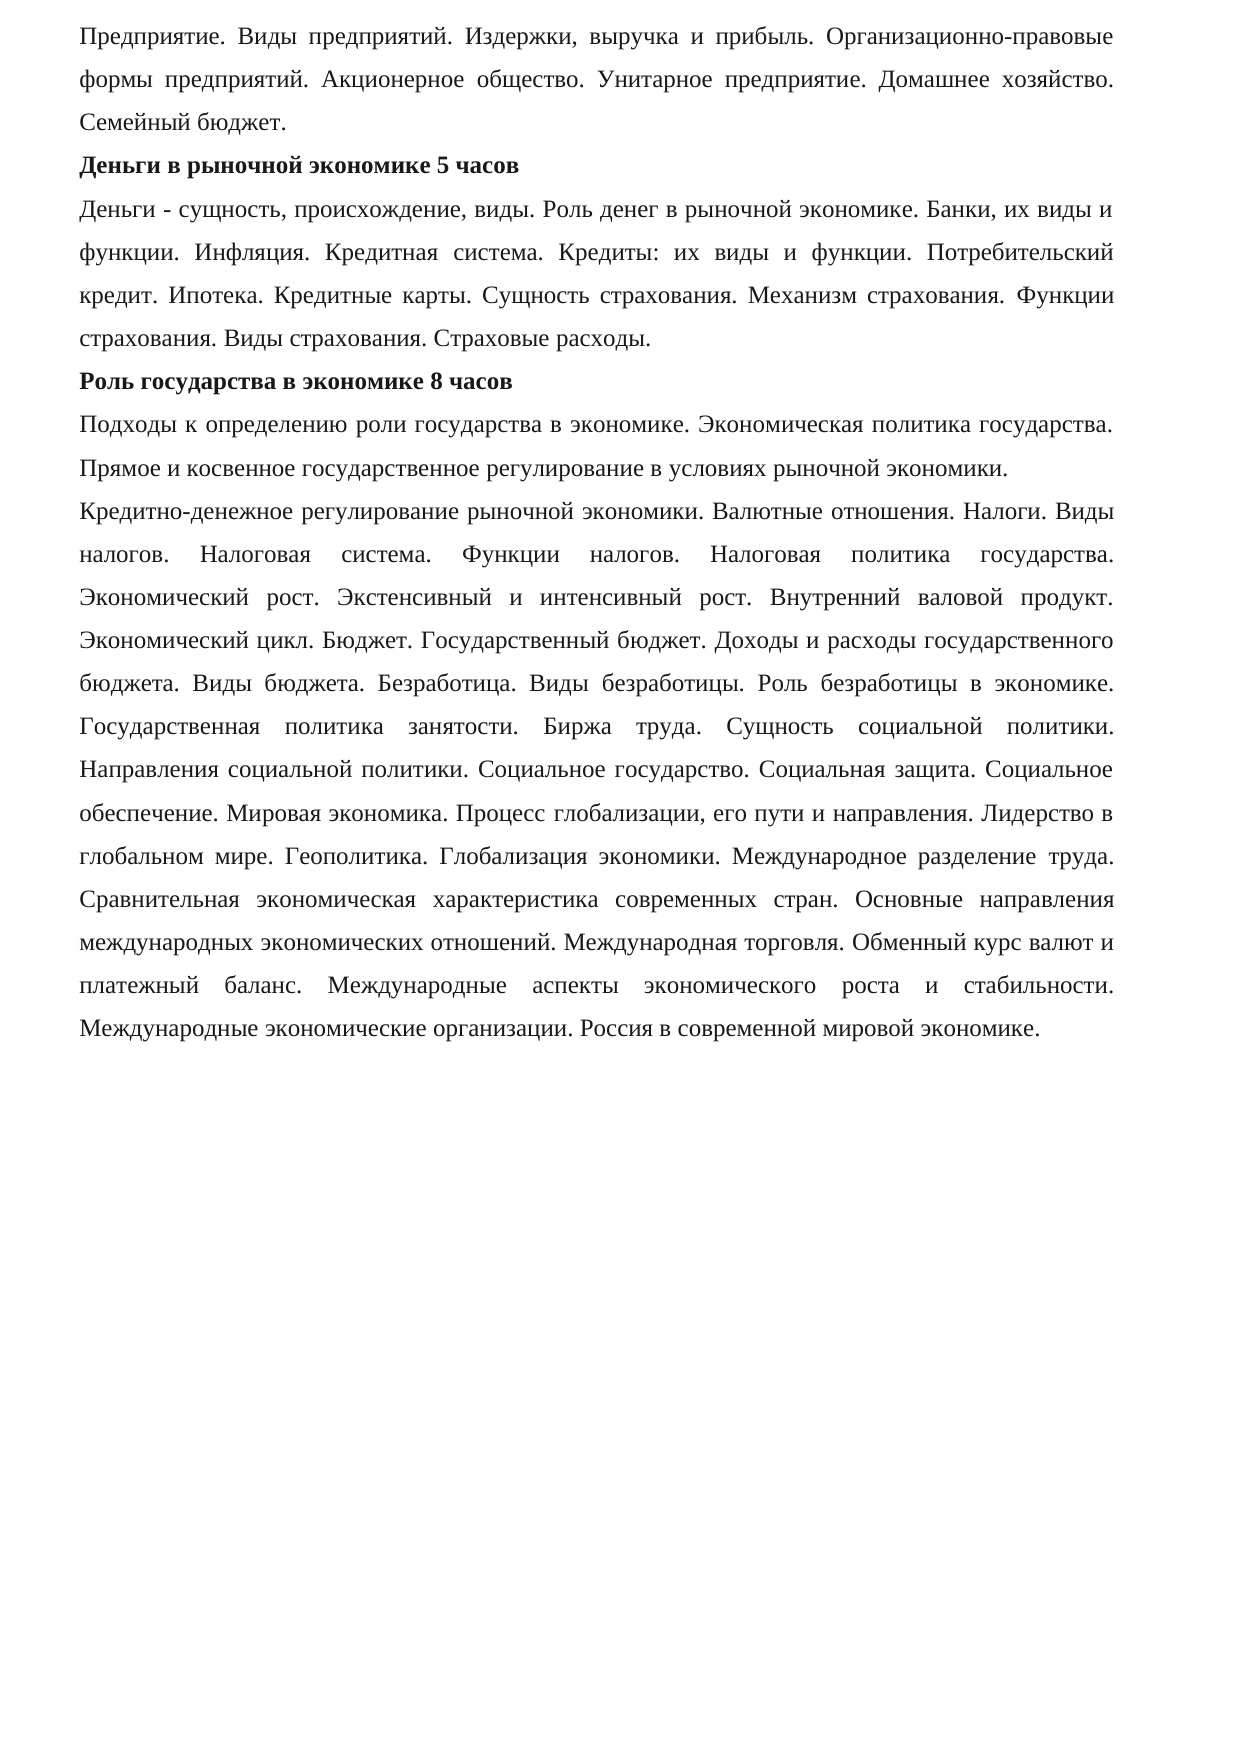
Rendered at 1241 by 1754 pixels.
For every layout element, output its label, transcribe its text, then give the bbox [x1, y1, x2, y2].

text Деньги - сущность, происхождение, виды. Роль денег в рыночной экономике. Банки, их виды и функции. Инфляция. Кредитная система. Кредиты: их виды и функции. Потребительский кредит. Ипотека. Кредитные карты. Сущность страхования. Механизм страхования. Функции страхования. Виды страхования. Страховые расходы. [79, 194, 1114, 352]
subtitle Роль государства в экономике 8 часов [79, 366, 1211, 395]
subtitle Деньги в рыночной экономике 5 часов [79, 151, 1211, 179]
text Кредитно-денежное регулирование рыночной экономики. Валютные отношения. Налоги. Виды налогов. Налоговая система. Функции налогов. Налоговая политика государства. Экономический рост. Экстенсивный и интенсивный рост. Внутренний валовой продукт. Экономический цикл. Бюджет. Государственный бюджет. Доходы и расходы государственного бюджета. Виды бюджета. Безработица. Виды безработицы. Роль безработицы в экономике. Государственная политика занятости. Биржа труда. Сущность социальной политики. Направления социальной политики. Социальное государство. Социальная защита. Социальное обеспечение. Мировая экономика. Процесс глобализации, его пути и направления. Лидерство в глобальном мире. Геополитика. Глобализация экономики. Международное разделение труда. Сравнительная экономическая характеристика современных стран. Основные направления международных экономических отношений. Международная торговля. Обменный курс валют и платежный баланс. Международные аспекты экономического роста и стабильности. Международные экономические организации. Россия в современной мировой экономике. [79, 496, 1114, 1042]
text Подходы к определению роли государства в экономике. Экономическая политика государства. Прямое и косвенное государственное регулирование в условиях рыночной экономики. [79, 409, 1114, 481]
text Предприятие. Виды предприятий. Издержки, выручка и прибыль. Организационно-правовые формы предприятий. Акционерное общество. Унитарное предприятие. Домашнее хозяйство. Семейный бюджет. [79, 21, 1114, 136]
